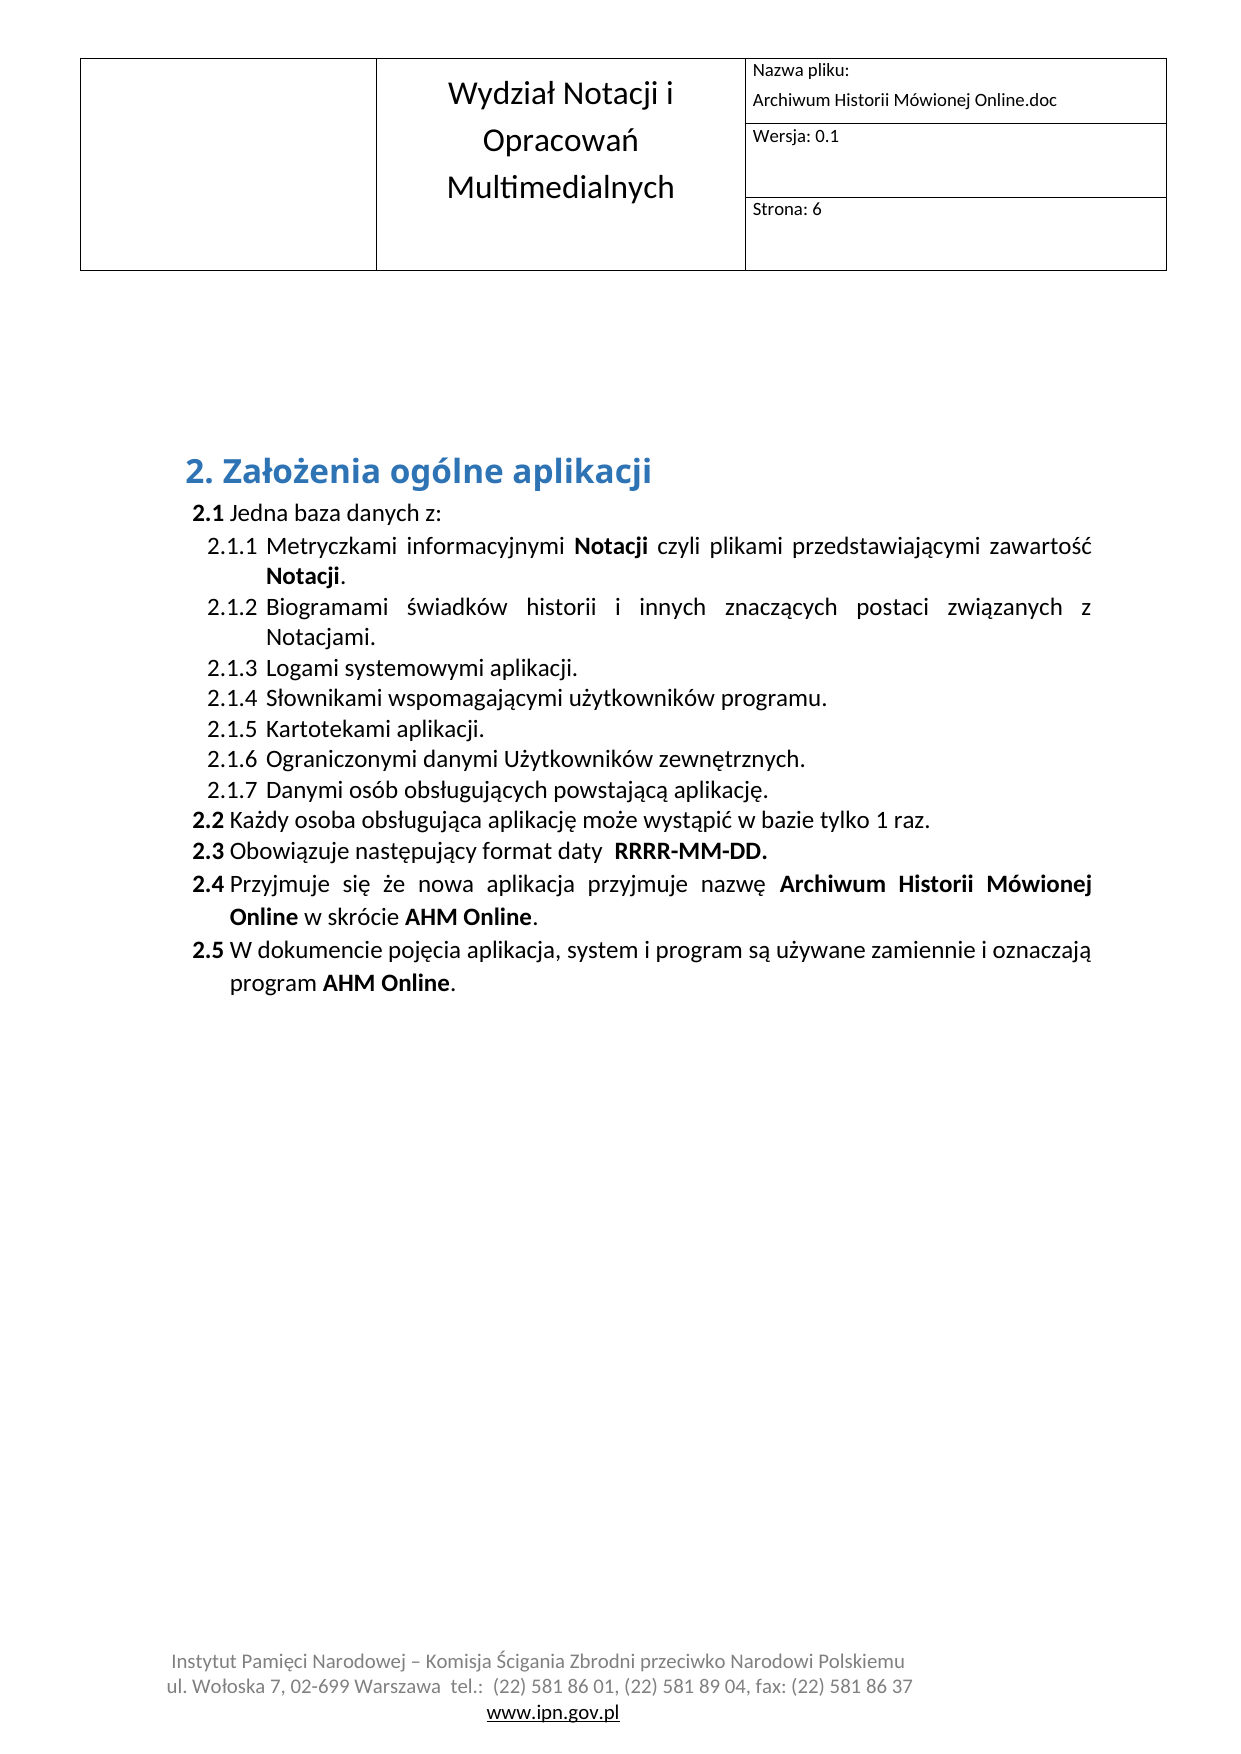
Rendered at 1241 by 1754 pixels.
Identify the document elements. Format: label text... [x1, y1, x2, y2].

list Metryczkami informacyjnymi Notacji czyli plikami przedstawiającymi zawartość Notacji. [207, 530, 1092, 591]
list W dokumencie pojęcia aplikacja, system i program są używane zamiennie i oznaczają program AHM Online. [192, 934, 1092, 997]
list Logami systemowymi aplikacji. [207, 652, 1092, 682]
list Każdy osoba obsługująca aplikację może wystąpić w bazie tylko 1 raz. [192, 804, 1092, 835]
list Jedna baza danych z: [192, 497, 1092, 527]
list Przyjmuje się że nowa aplikacja przyjmuje nazwę Archiwum Historii Mówionej Online w skrócie AHM Online. [192, 868, 1092, 931]
list Obowiązuje następujący format daty RRRR-MM-DD. [192, 835, 1092, 866]
list Kartotekami aplikacji. [207, 713, 1092, 743]
list Słownikami wspomagającymi użytkowników programu. [207, 682, 1092, 713]
list Danymi osób obsługujących powstającą aplikację. [207, 774, 1092, 804]
list Biogramami świadków historii i innych znaczących postaci związanych z Notacjami. [207, 591, 1092, 652]
subtitle Założenia ogólne aplikacji [185, 448, 1092, 493]
list Ograniczonymi danymi Użytkowników zewnętrznych. [207, 743, 1092, 774]
